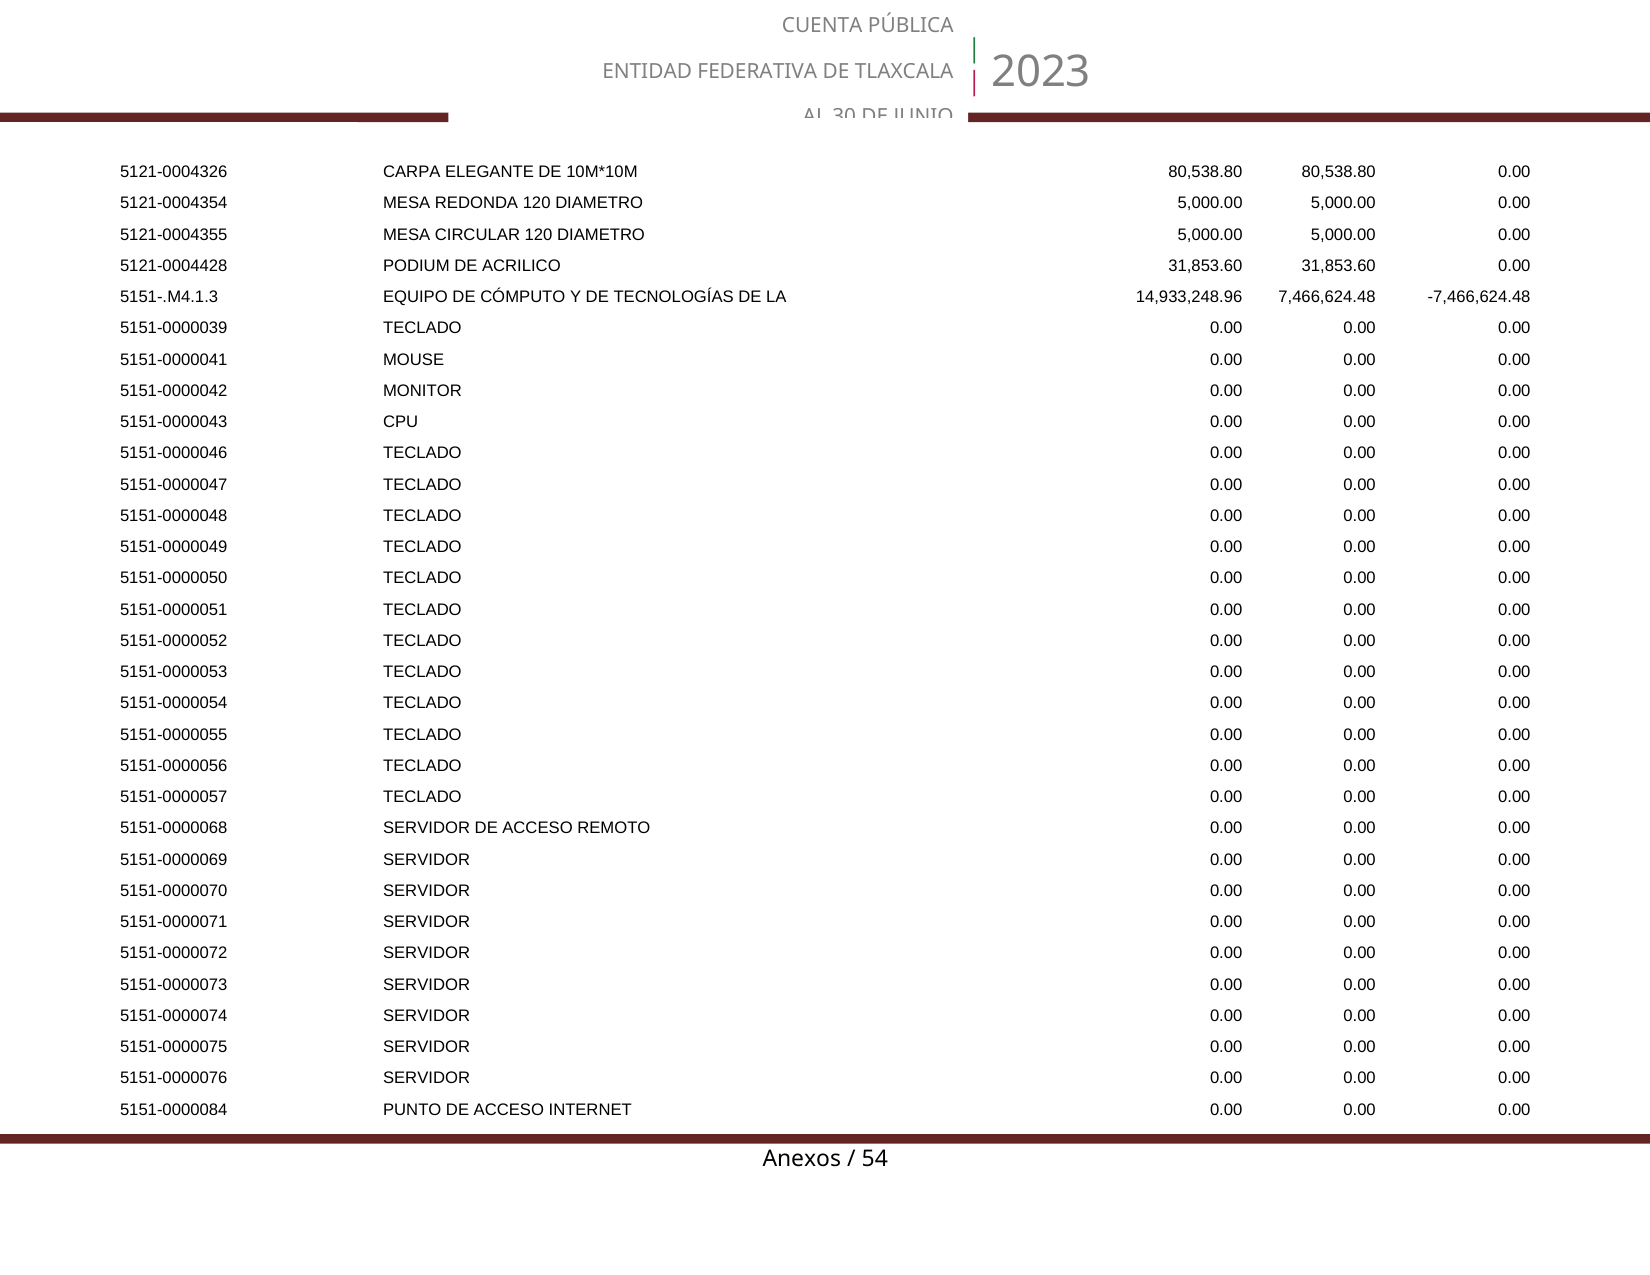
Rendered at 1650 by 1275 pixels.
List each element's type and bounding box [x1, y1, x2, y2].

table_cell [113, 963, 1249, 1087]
picture [968, 28, 985, 99]
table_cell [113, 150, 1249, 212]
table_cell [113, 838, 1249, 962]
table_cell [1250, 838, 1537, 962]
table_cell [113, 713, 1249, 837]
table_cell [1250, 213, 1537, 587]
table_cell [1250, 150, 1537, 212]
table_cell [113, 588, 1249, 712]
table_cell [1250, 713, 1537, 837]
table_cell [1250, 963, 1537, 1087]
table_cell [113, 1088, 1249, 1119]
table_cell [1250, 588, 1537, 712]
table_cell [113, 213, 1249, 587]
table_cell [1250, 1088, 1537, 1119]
